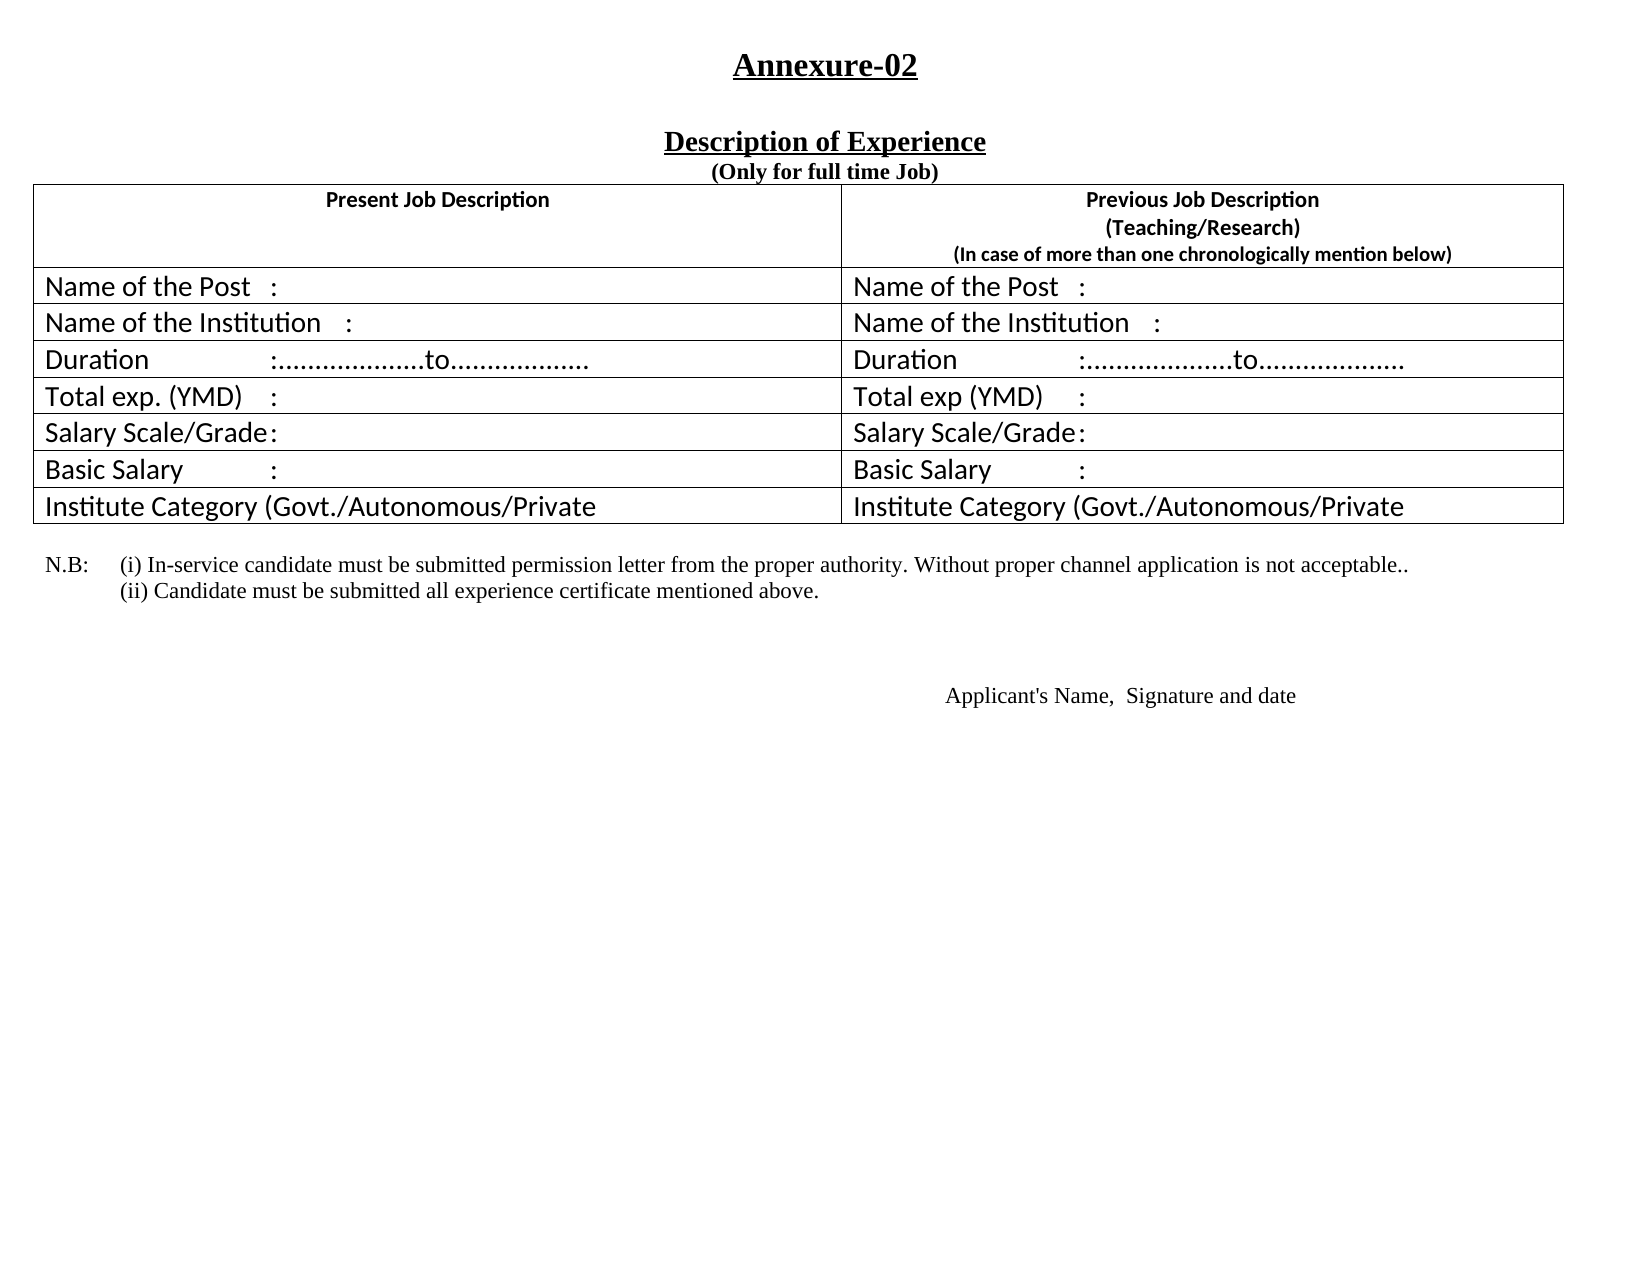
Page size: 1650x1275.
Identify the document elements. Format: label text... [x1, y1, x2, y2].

table_cell Salary Scale/Grade : [842, 414, 1563, 450]
text Description of Experience [45, 124, 1605, 158]
table_cell Salary Scale/Grade : [34, 414, 841, 450]
text N.B: (i) In-service candidate must be submitted permission letter from the proper authority. Without proper channel application is not acceptable.. [45, 551, 1605, 577]
table_cell Basic Salary : [842, 451, 1563, 487]
table_cell Name of the Post : [842, 268, 1563, 303]
table_cell Duration :....................to.................... [842, 341, 1563, 377]
table_cell Basic Salary : [34, 451, 841, 487]
table_cell Total exp. (YMD) : [34, 378, 841, 413]
text (ii) Candidate must be submitted all experience certificate mentioned above. [45, 577, 1605, 630]
table_cell Name of the Post : [34, 268, 841, 303]
table_header Previous Job Description (Teaching/Research) (In case of more than one chronologically mention below) [842, 185, 1563, 267]
text Annexure-02 [45, 45, 1605, 83]
table_cell Name of the Institution : [34, 304, 841, 340]
table_cell Name of the Institution : [842, 304, 1563, 340]
table_cell Total exp (YMD) : [842, 378, 1563, 413]
text Applicant's Name, Signature and date [45, 682, 1605, 709]
table_cell Duration :....................to................... [34, 341, 841, 377]
table_header Present Job Description [34, 185, 841, 267]
table_cell Institute Category (Govt./Autonomous/Private [34, 488, 841, 523]
table_cell Institute Category (Govt./Autonomous/Private [842, 488, 1563, 523]
text (Only for full time Job) [45, 158, 1605, 184]
